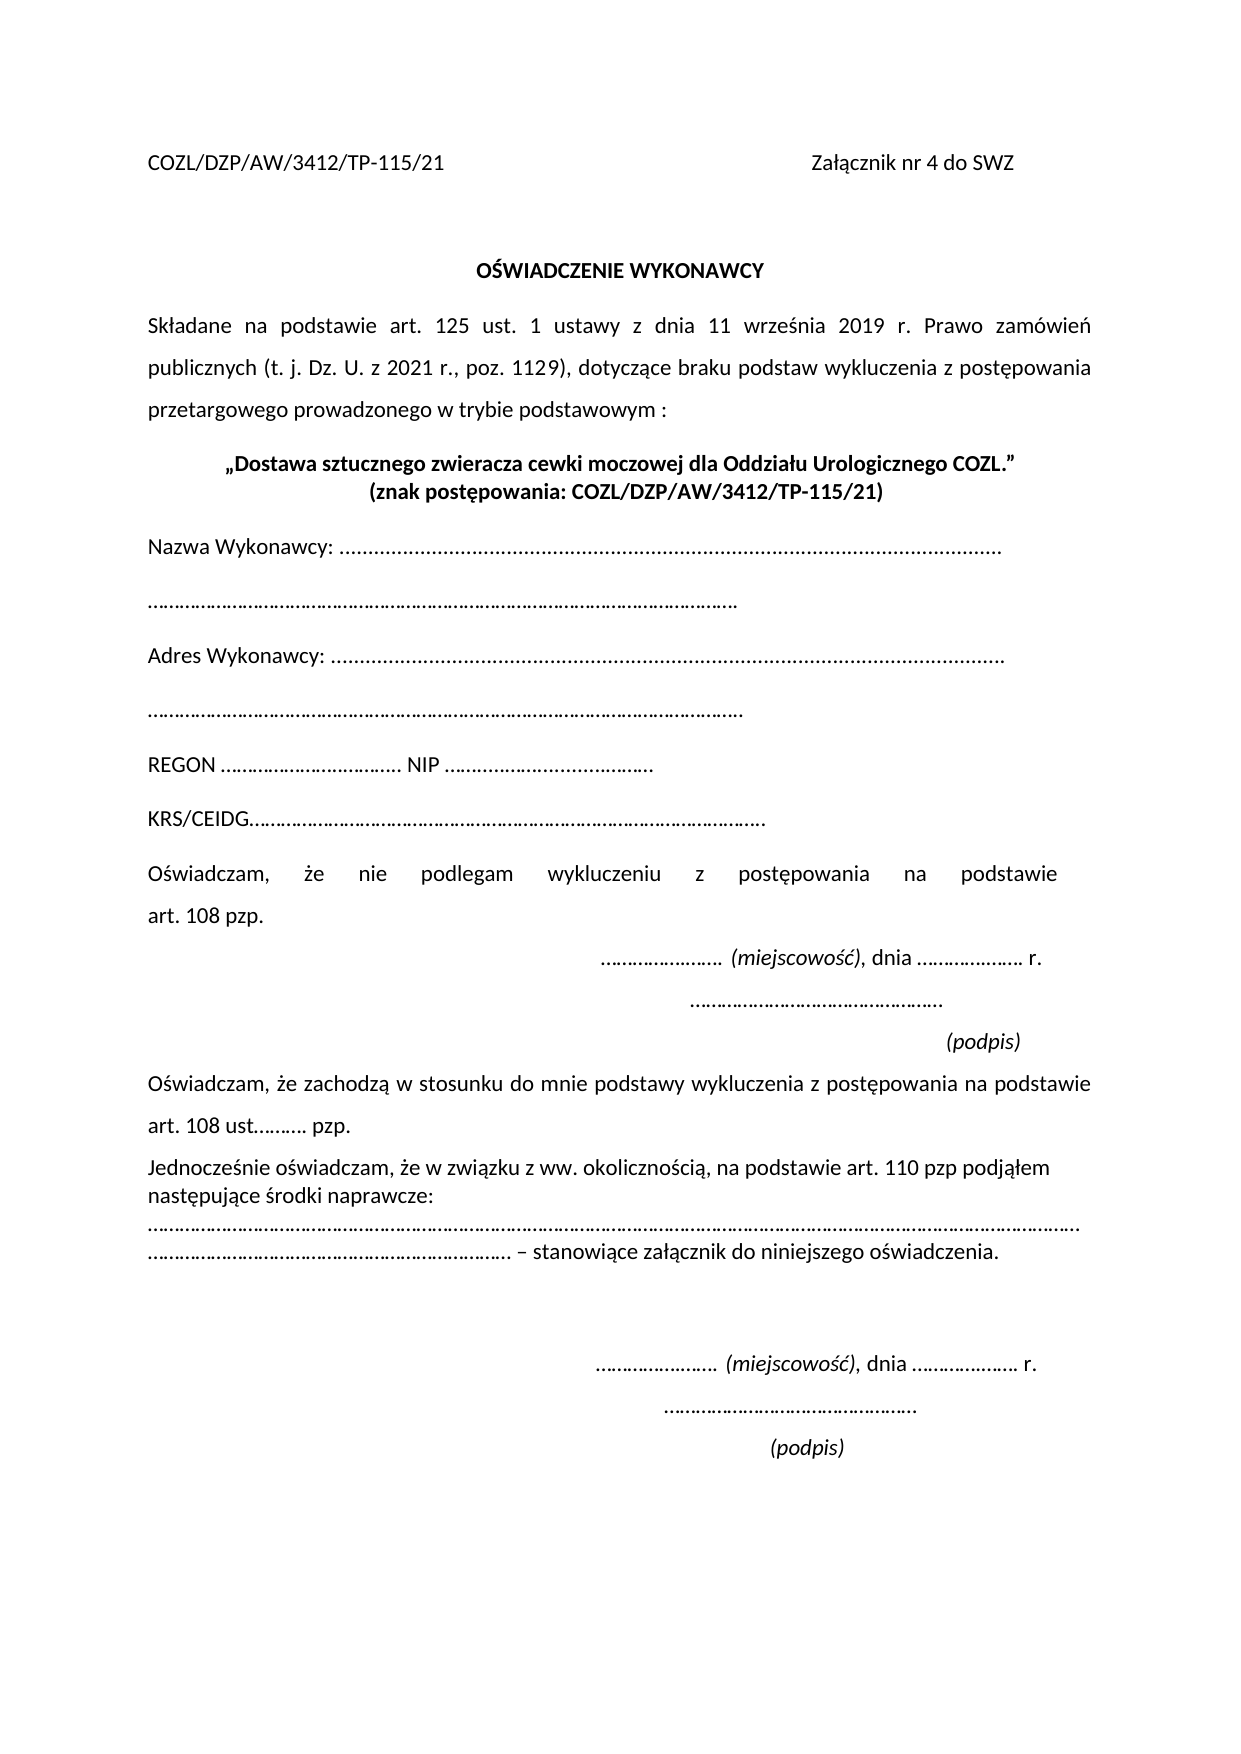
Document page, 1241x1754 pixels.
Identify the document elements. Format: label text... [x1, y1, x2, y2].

text KRS/CEIDG…………………………………………………………………………………….. [148, 804, 1093, 832]
text ………………………………………………………………………………………………….. [148, 695, 1093, 723]
text COZL/DZP/AW/3412/TP-115/21 Załącznik nr 4 do SWZ [148, 148, 1093, 176]
text REGON …………………..……….. NIP …….....……............……… [148, 750, 1093, 778]
text Oświadczam, że nie podlegam wykluczeniu z postępowania na podstawie art. 108 pzp. [148, 859, 1093, 929]
text …………….……. (miejscowość), dnia ………….……. r. [148, 1349, 1093, 1377]
text Składane na podstawie art. 125 ust. 1 ustawy z dnia 11 września 2019 r. Prawo zamówień publicznych (t. j. Dz. U. z 2021 r., poz. 1129), dotyczące braku podstaw wykluczenia z postępowania przetargowego prowadzonego w trybie podstawowym : [148, 311, 1093, 423]
text ………………………………………… [148, 1391, 1093, 1419]
text „Dostawa sztucznego zwieracza cewki moczowej dla Oddziału Urologicznego COZL.” [148, 449, 1093, 477]
text …………….……. (miejscowość), dnia ………….……. r. [148, 943, 1093, 971]
text (podpis) [148, 1027, 1093, 1055]
text Jednocześnie oświadczam, że w związku z ww. okolicznością, na podstawie art. 110 pzp podjąłem następujące środki naprawcze: ………………………………………………………………………………………………………………………………………………………………………………………………………………………… – stanowiące załącznik do niniejszego oświadczenia. [148, 1153, 1093, 1265]
text Oświadczam, że zachodzą w stosunku do mnie podstawy wykluczenia z postępowania na podstawie art. 108 ust………. pzp. [148, 1069, 1093, 1139]
text (podpis) [148, 1433, 1093, 1461]
text Adres Wykonawcy: ..................................................................................................................... [148, 641, 1093, 669]
text Nazwa Wykonawcy: ................................................................................................................... [148, 532, 1093, 560]
text ………………………………………… [148, 985, 1093, 1013]
text OŚWIADCZENIE WYKONAWCY [148, 257, 1093, 284]
text (znak postępowania: COZL/DZP/AW/3412/TP-115/21) [148, 477, 1093, 506]
text …………………………………………………………………………………………………. [148, 586, 1093, 614]
